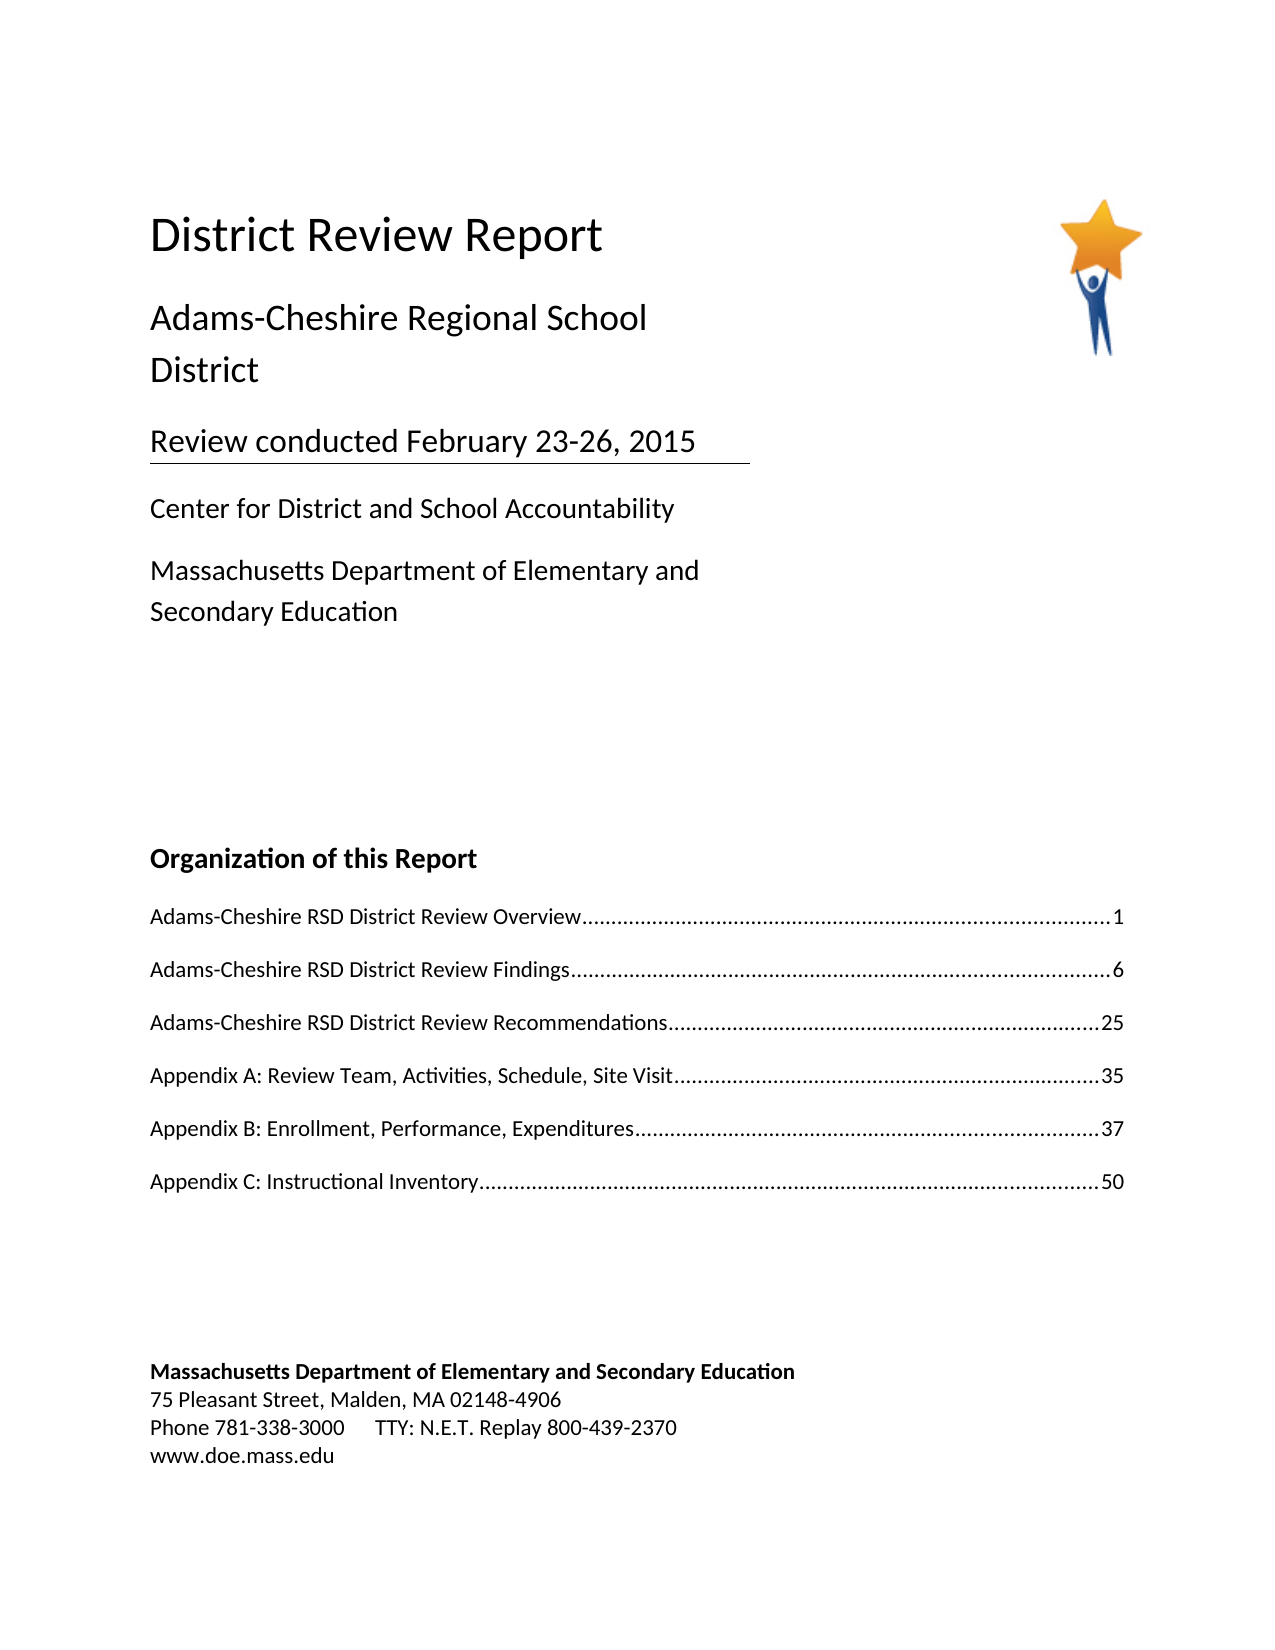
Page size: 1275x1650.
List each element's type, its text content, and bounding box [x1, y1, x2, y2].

picture [1050, 199, 1150, 356]
text Appendix A: Review Team, Activities, Schedule, Site Visit 35 [150, 1061, 1125, 1089]
text Review conducted February 23-26, 2015 [150, 420, 750, 463]
text Center for District and School Accountability [150, 491, 750, 526]
text Appendix C: Instructional Inventory 50 [150, 1167, 1125, 1195]
text www.doe.mass.edu [150, 1441, 900, 1469]
text Appendix B: Enrollment, Performance, Expenditures 37 [150, 1114, 1125, 1142]
text Organization of this Report [150, 840, 750, 876]
text Phone 781-338-3000 TTY: N.E.T. Replay 800-439-2370 [150, 1413, 900, 1441]
text District Review Report [150, 203, 750, 264]
text 75 Pleasant Street, Malden, MA 02148-4906 [150, 1385, 900, 1413]
text Adams-Cheshire RSD District Review Overview 1 [150, 902, 1125, 930]
text Massachusetts Department of Elementary and Secondary Education [150, 1357, 900, 1385]
text Adams-Cheshire RSD District Review Recommendations 25 [150, 1008, 1125, 1036]
text Massachusetts Department of Elementary and Secondary Education [150, 552, 750, 629]
text Adams-Cheshire RSD District Review Findings 6 [150, 955, 1125, 983]
text Adams-Cheshire Regional School District [150, 294, 750, 392]
